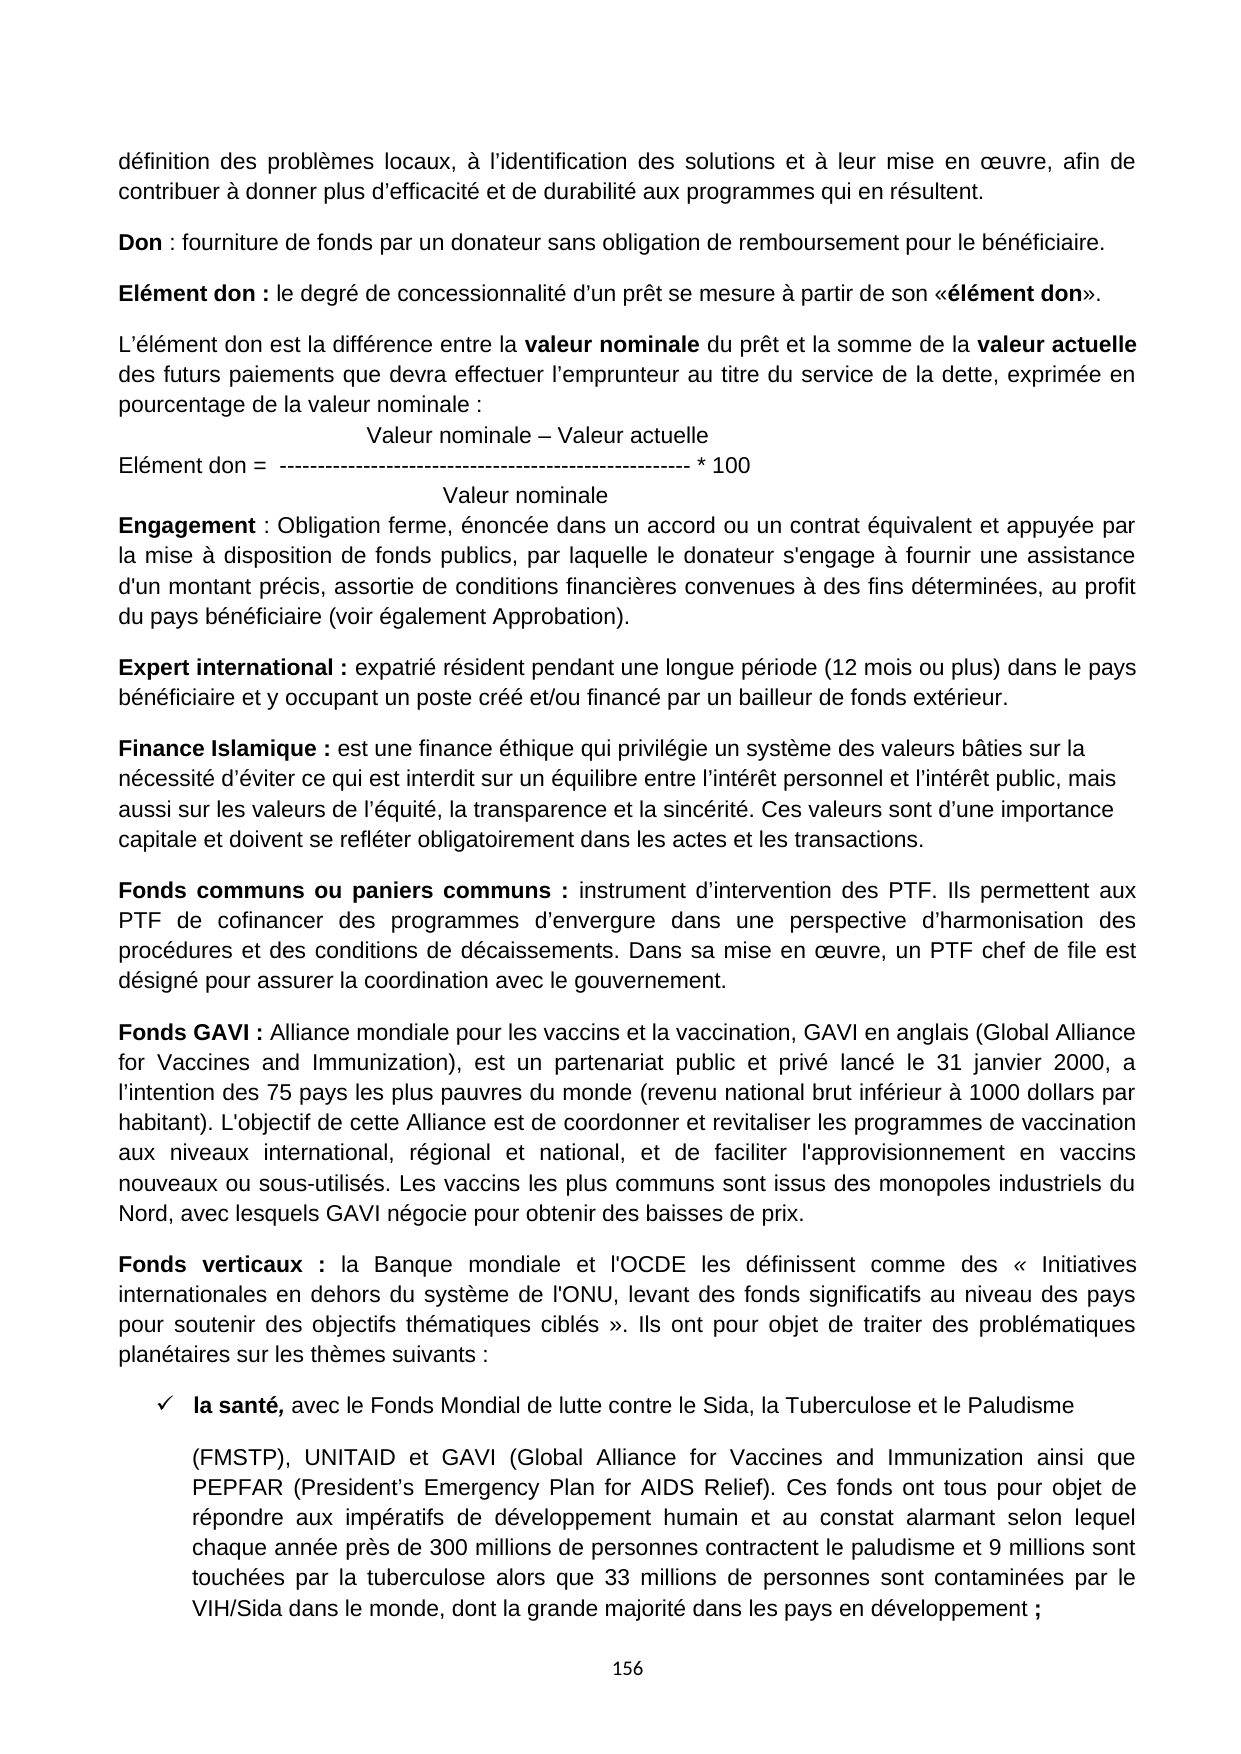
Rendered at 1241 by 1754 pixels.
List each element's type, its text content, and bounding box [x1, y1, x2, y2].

text Fonds GAVI : Alliance mondiale pour les vaccins et la vaccination, GAVI en anglais (Global Alliance for Vaccines and Immunization), est un partenariat public et privé lancé le 31 janvier 2000, a l’intention des 75 pays les plus pauvres du monde (revenu national brut inférieur à 1000 dollars par habitant). L'objectif de cette Alliance est de coordonner et revitaliser les programmes de vaccination aux niveaux international, régional et national, et de faciliter l'approvisionnement en vaccins nouveaux ou sous-utilisés. Les vaccins les plus communs sont issus des monopoles industriels du Nord, avec lesquels GAVI négocie pour obtenir des baisses de prix. [118, 1018, 1137, 1226]
text Fonds communs ou paniers communs : instrument d’intervention des PTF. Ils permettent aux PTF de cofinancer des programmes d’envergure dans une perspective d’harmonisation des procédures et des conditions de décaissements. Dans sa mise en œuvre, un PTF chef de file est désigné pour assurer la coordination avec le gouvernement. [118, 877, 1137, 994]
text Expert international : expatrié résident pendant une longue période (12 mois ou plus) dans le pays bénéficiaire et y occupant un poste créé et/ou financé par un bailleur de fonds extérieur. [118, 654, 1137, 711]
list la santé, avec le Fonds Mondial de lutte contre le Sida, la Tuberculose et le Paludisme [156, 1392, 1137, 1419]
text Valeur nominale – Valeur actuelle [118, 422, 1137, 448]
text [118, 148, 1137, 204]
text Engagement : Obligation ferme, énoncée dans un accord ou un contrat équivalent et appuyée par la mise à disposition de fonds publics, par laquelle le donateur s'engage à fournir une assistance d'un montant précis, assortie de conditions financières convenues à des fins déterminées, au profit du pays bénéficiaire (voir également Approbation). [118, 512, 1137, 629]
text Don : fourniture de fonds par un donateur sans obligation de remboursement pour le bénéficiaire. [118, 229, 1137, 255]
text Elément don = ------------------------------------------------------ * 100 [118, 452, 1137, 478]
text L’élément don est la différence entre la valeur nominale du prêt et la somme de la valeur actuelle des futurs paiements que devra effectuer l’emprunteur au titre du service de la dette, exprimée en pourcentage de la valeur nominale : [118, 331, 1137, 418]
text Finance Islamique : est une finance éthique qui privilégie un système des valeurs bâties sur la nécessité d’éviter ce qui est interdit sur un équilibre entre l’intérêt personnel et l’intérêt public, mais aussi sur les valeurs de l’équité, la transparence et la sincérité. Ces valeurs sont d’une importance capitale et doivent se refléter obligatoirement dans les actes et les transactions. [118, 735, 1137, 852]
text (FMSTP), UNITAID et GAVI (Global Alliance for Vaccines and Immunization ainsi que PEPFAR (President’s Emergency Plan for AIDS Relief). Ces fonds ont tous pour objet de répondre aux impératifs de développement humain et au constat alarmant selon lequel chaque année près de 300 millions de personnes contractent le paludisme et 9 millions sont touchées par la tuberculose alors que 33 millions de personnes sont contaminées par le VIH/Sida dans le monde, dont la grande majorité dans les pays en développement ; [192, 1443, 1137, 1621]
text Fonds verticaux : la Banque mondiale et l'OCDE les définissent comme des « Initiatives internationales en dehors du système de l'ONU, levant des fonds significatifs au niveau des pays pour soutenir des objectifs thématiques ciblés ». Ils ont pour objet de traiter des problématiques planétaires sur les thèmes suivants : [118, 1251, 1137, 1368]
text Elément don : le degré de concessionnalité d’un prêt se mesure à partir de son «élément don». [118, 280, 1137, 306]
text Valeur nominale [118, 482, 1137, 508]
